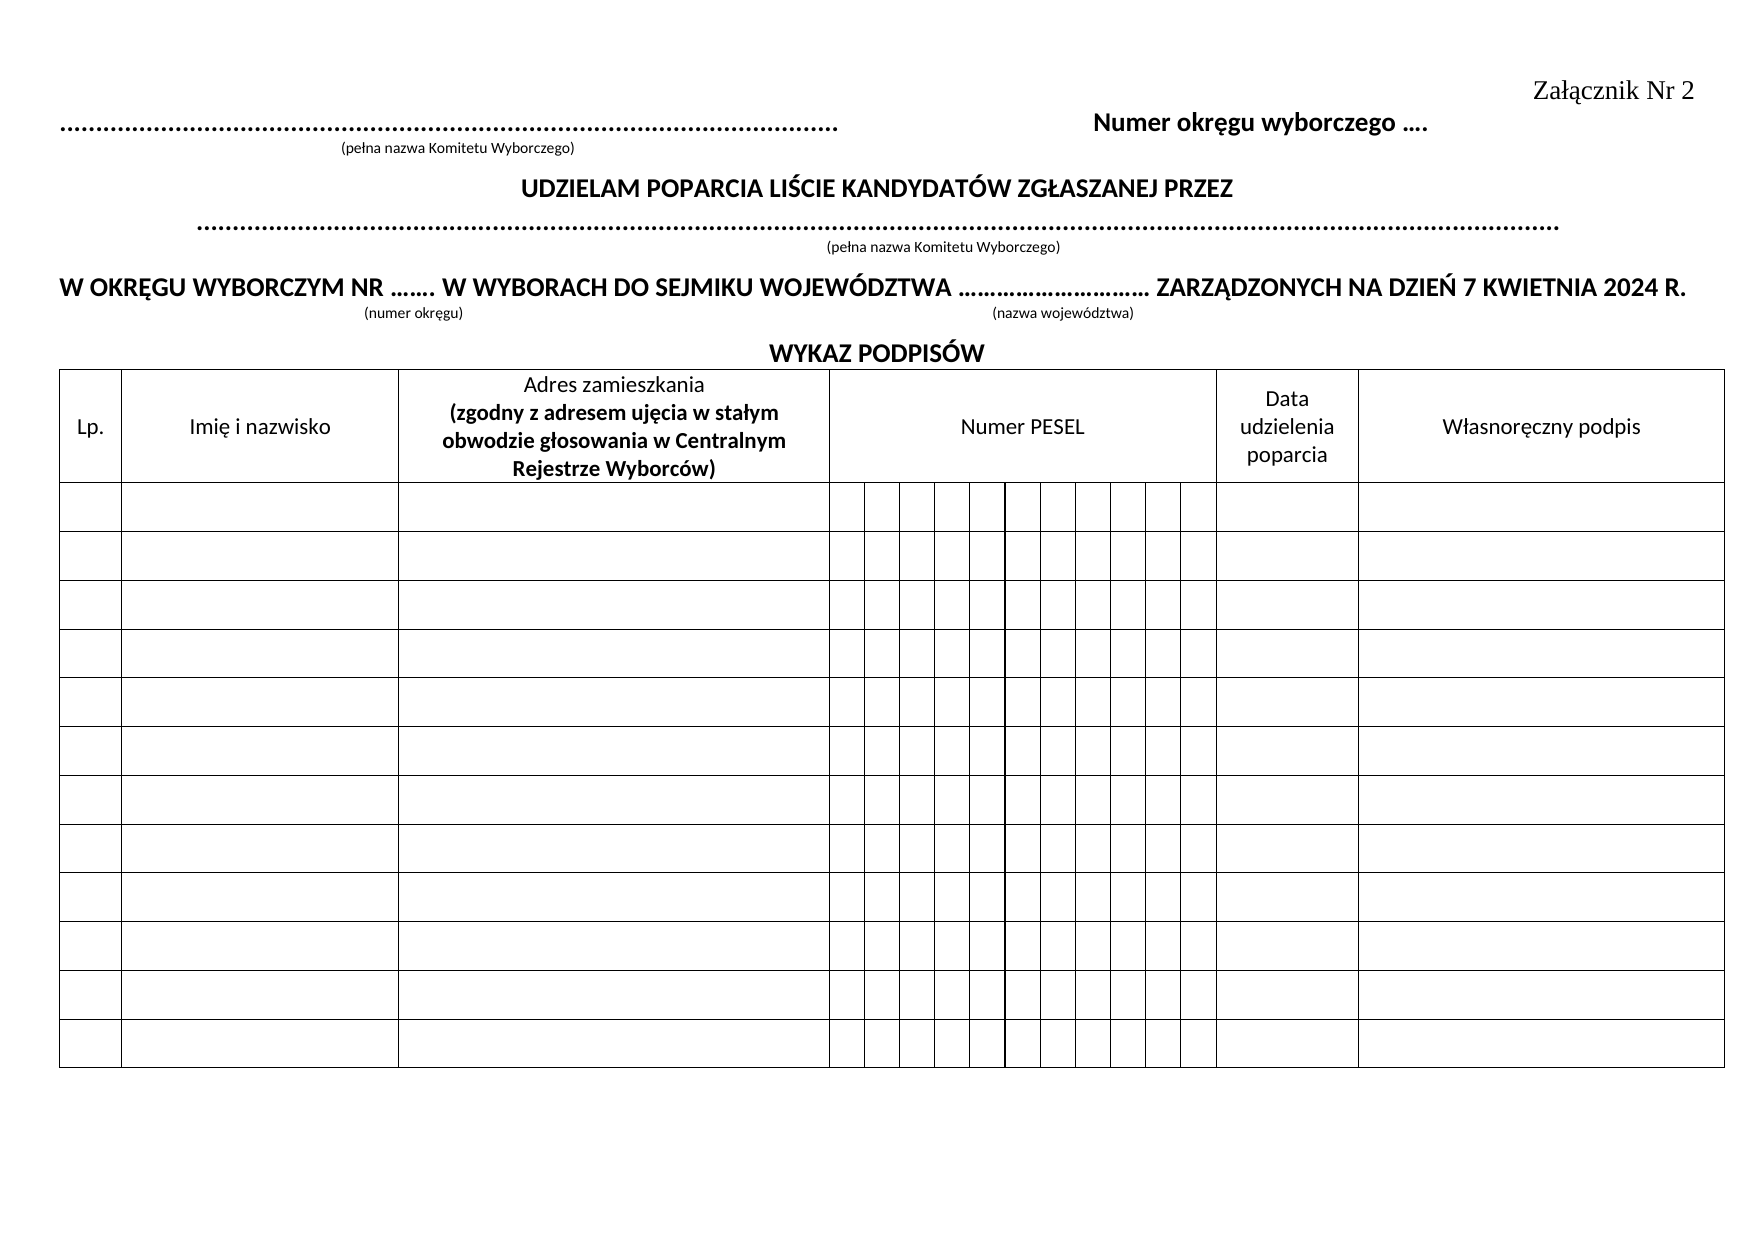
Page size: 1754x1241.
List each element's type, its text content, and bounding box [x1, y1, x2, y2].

table_cell [399, 873, 829, 921]
table_cell [935, 727, 969, 775]
table_cell [970, 776, 1004, 823]
table_cell [1111, 678, 1145, 726]
table_cell [1181, 873, 1216, 921]
table_cell [122, 1020, 398, 1067]
table_cell [865, 483, 899, 531]
table_cell [60, 483, 121, 531]
table_cell [60, 922, 121, 970]
table_cell [122, 581, 398, 628]
table_cell [1146, 581, 1180, 628]
table_cell [830, 483, 864, 531]
table_cell [1217, 483, 1358, 531]
table_cell [1217, 825, 1358, 872]
table_cell [1111, 776, 1145, 823]
table_cell [1181, 727, 1216, 775]
table_cell [865, 922, 899, 970]
table_cell [1076, 630, 1110, 677]
table_cell [122, 727, 398, 775]
table_cell [900, 971, 934, 1018]
table_cell [1076, 873, 1110, 921]
table_cell [970, 678, 1004, 726]
table_cell [830, 873, 864, 921]
table_cell [830, 776, 864, 823]
table_cell [935, 678, 969, 726]
text (numer okręgu) (nazwa województwa) [59, 303, 1698, 336]
table_cell [1111, 532, 1145, 580]
table_cell [865, 1020, 899, 1067]
text (pełna nazwa Komitetu Wyborczego) [59, 138, 856, 171]
table_cell [900, 776, 934, 823]
table_header Lp. [60, 370, 121, 482]
table_cell [1146, 873, 1180, 921]
table_cell [1041, 630, 1075, 677]
table_cell [399, 1020, 829, 1067]
table_cell [830, 727, 864, 775]
text W OKRĘGU WYBORCZYM NR ……. W WYBORACH DO SEJMIKU WOJEWÓDZTWA ………………………… ZARZĄDZONYCH NA DZIEŃ 7 KWIETNIA 2024 R. [59, 270, 1695, 303]
table_cell [1006, 873, 1040, 921]
table_cell [830, 825, 864, 872]
table_cell [1111, 727, 1145, 775]
table_header Imię i nazwisko [122, 370, 398, 482]
table_cell [1041, 776, 1075, 823]
table_cell [935, 630, 969, 677]
table_cell [1217, 630, 1358, 677]
table_cell [1217, 776, 1358, 823]
table_header Adres zamieszkania (zgodny z adresem ujęcia w stałym obwodzie głosowania w Centralnym Rejestrze Wyborców) [399, 370, 829, 482]
table_cell [1181, 776, 1216, 823]
table_cell [60, 825, 121, 872]
table_cell [399, 922, 829, 970]
table_cell [865, 581, 899, 628]
table_cell [1006, 678, 1040, 726]
table_cell [830, 532, 864, 580]
table_cell [1006, 825, 1040, 872]
text WYKAZ PODPISÓW [59, 336, 1695, 369]
table_cell [1181, 678, 1216, 726]
table_cell [865, 630, 899, 677]
table_cell [1217, 873, 1358, 921]
table_cell [1359, 483, 1724, 531]
table_cell [60, 581, 121, 628]
table_cell [830, 922, 864, 970]
text ............................................................................................................................................................................................. [59, 204, 1695, 237]
table_cell [1076, 581, 1110, 628]
table_cell [830, 678, 864, 726]
table_cell [900, 678, 934, 726]
table_cell [1146, 630, 1180, 677]
table_cell [399, 727, 829, 775]
table_cell [900, 1020, 934, 1067]
table_cell [122, 873, 398, 921]
table_cell [1111, 873, 1145, 921]
table_header Data udzielenia poparcia [1217, 370, 1358, 482]
table_cell [1006, 971, 1040, 1018]
table_cell [970, 630, 1004, 677]
table_cell [900, 581, 934, 628]
table_cell [935, 776, 969, 823]
table_cell [1146, 776, 1180, 823]
table_cell [399, 776, 829, 823]
table_cell [1041, 825, 1075, 872]
table_cell [60, 727, 121, 775]
table_cell [1359, 971, 1724, 1018]
table_cell [399, 825, 829, 872]
table_cell [1041, 922, 1075, 970]
table_cell [122, 630, 398, 677]
table_cell [935, 581, 969, 628]
table_cell [935, 532, 969, 580]
table_cell [1181, 630, 1216, 677]
table_cell [60, 678, 121, 726]
table_cell [935, 971, 969, 1018]
table_cell [1146, 483, 1180, 531]
table_cell [865, 825, 899, 872]
table_cell [122, 922, 398, 970]
table_cell [1217, 727, 1358, 775]
table_cell [865, 727, 899, 775]
table_cell [1041, 678, 1075, 726]
table_cell [1041, 483, 1075, 531]
table_cell [1006, 483, 1040, 531]
table_cell [1359, 1020, 1724, 1067]
table_cell [122, 483, 398, 531]
table_cell [970, 581, 1004, 628]
table_cell [1359, 776, 1724, 823]
table_cell [1146, 825, 1180, 872]
table_cell [1006, 532, 1040, 580]
table_cell [900, 630, 934, 677]
table_cell [1111, 483, 1145, 531]
table_cell [830, 630, 864, 677]
table_cell [970, 825, 1004, 872]
table_cell [970, 727, 1004, 775]
table_cell [970, 483, 1004, 531]
table_cell [1076, 971, 1110, 1018]
table_cell [60, 971, 121, 1018]
table_cell [1041, 971, 1075, 1018]
table_cell [865, 873, 899, 921]
table_cell [1181, 825, 1216, 872]
table_cell [1006, 776, 1040, 823]
table_cell [865, 532, 899, 580]
table_cell [865, 678, 899, 726]
table_cell [60, 532, 121, 580]
table_cell [1181, 971, 1216, 1018]
table_cell [1146, 922, 1180, 970]
table_cell [1217, 532, 1358, 580]
table_cell [1359, 630, 1724, 677]
table_cell [1111, 1020, 1145, 1067]
table_cell [60, 776, 121, 823]
table_cell [900, 873, 934, 921]
table_cell [1359, 727, 1724, 775]
table_cell [1111, 630, 1145, 677]
table_cell [1041, 581, 1075, 628]
table_cell [865, 776, 899, 823]
table_cell [1041, 532, 1075, 580]
table_cell [935, 1020, 969, 1067]
table_cell [970, 1020, 1004, 1067]
table_cell [1217, 581, 1358, 628]
table_cell [1041, 1020, 1075, 1067]
table_cell [1076, 727, 1110, 775]
table_cell [900, 825, 934, 872]
table_cell [1181, 1020, 1216, 1067]
table_cell [1006, 581, 1040, 628]
table_cell [935, 922, 969, 970]
table_cell [1111, 581, 1145, 628]
table_header Numer PESEL [830, 370, 1216, 482]
table_cell [900, 922, 934, 970]
text ............................................................................................................ Numer okręgu wyborczego …. [59, 105, 1695, 138]
table_cell [1217, 1020, 1358, 1067]
table_cell [935, 483, 969, 531]
table_cell [970, 971, 1004, 1018]
table_cell [900, 532, 934, 580]
table_cell [970, 922, 1004, 970]
table_cell [830, 581, 864, 628]
table_cell [1181, 922, 1216, 970]
table_cell [1359, 532, 1724, 580]
table_cell [1146, 971, 1180, 1018]
table_cell [865, 971, 899, 1018]
table_cell [399, 630, 829, 677]
table_cell [60, 630, 121, 677]
table_cell [1217, 678, 1358, 726]
table_cell [1006, 630, 1040, 677]
table_cell [935, 825, 969, 872]
text UDZIELAM POPARCIA LIŚCIE KANDYDATÓW ZGŁASZANEJ PRZEZ [59, 171, 1695, 204]
table_cell [1111, 971, 1145, 1018]
table_cell [935, 873, 969, 921]
table_cell [1076, 1020, 1110, 1067]
table_cell [1181, 581, 1216, 628]
table_cell [1041, 873, 1075, 921]
table_cell [122, 971, 398, 1018]
table_cell [1006, 727, 1040, 775]
table_cell [122, 678, 398, 726]
table_cell [60, 1020, 121, 1067]
table_cell [1146, 1020, 1180, 1067]
table_cell [830, 1020, 864, 1067]
table_cell [1006, 922, 1040, 970]
table_cell [1076, 922, 1110, 970]
table_cell [830, 971, 864, 1018]
table_cell [900, 727, 934, 775]
table_cell [1359, 581, 1724, 628]
table_cell [970, 873, 1004, 921]
table_cell [1359, 873, 1724, 921]
table_cell [1359, 678, 1724, 726]
table_cell [1076, 825, 1110, 872]
table_cell [1146, 678, 1180, 726]
table_cell [1006, 1020, 1040, 1067]
table_cell [1181, 483, 1216, 531]
table_cell [1359, 922, 1724, 970]
table_cell [399, 532, 829, 580]
table_cell [399, 678, 829, 726]
table_cell [900, 483, 934, 531]
table_cell [1111, 922, 1145, 970]
table_cell [1146, 727, 1180, 775]
table_cell [122, 825, 398, 872]
table_cell [1076, 532, 1110, 580]
text (pełna nazwa Komitetu Wyborczego) [192, 237, 1695, 270]
table_cell [1076, 483, 1110, 531]
table_cell [122, 532, 398, 580]
table_cell [122, 776, 398, 823]
table_cell [1181, 532, 1216, 580]
table_cell [1041, 727, 1075, 775]
table_cell [1217, 971, 1358, 1018]
table_cell [1076, 776, 1110, 823]
table_cell [1359, 825, 1724, 872]
table_cell [970, 532, 1004, 580]
table_cell [1146, 532, 1180, 580]
table_cell [399, 971, 829, 1018]
table_header Własnoręczny podpis [1359, 370, 1724, 482]
table_cell [399, 581, 829, 628]
table_cell [1076, 678, 1110, 726]
table_cell [1217, 922, 1358, 970]
table_cell [60, 873, 121, 921]
table_cell [399, 483, 829, 531]
table_cell [1111, 825, 1145, 872]
